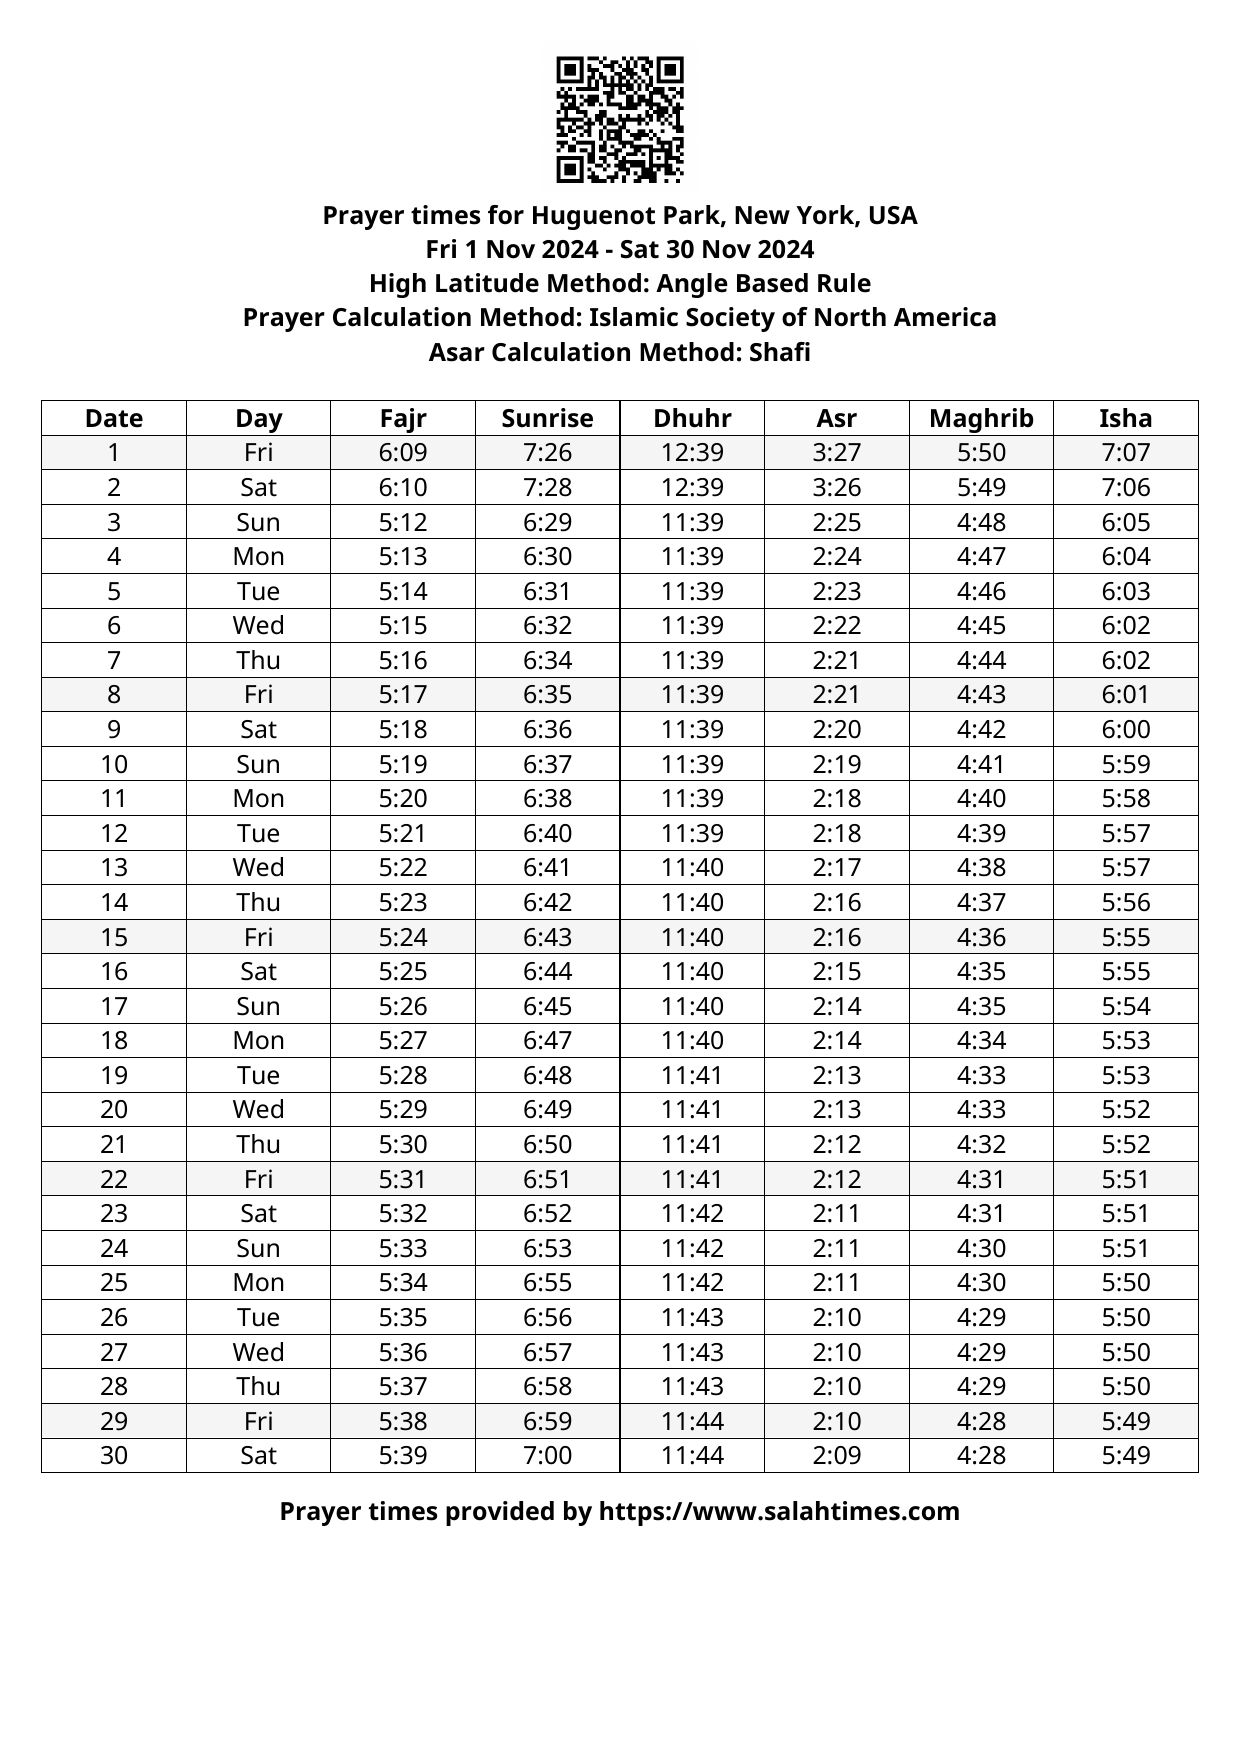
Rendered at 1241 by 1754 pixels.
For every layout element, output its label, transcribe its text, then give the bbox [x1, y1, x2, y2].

table_cell 5:12 [331, 505, 475, 538]
table_cell 9 [42, 712, 186, 746]
table_cell 5:30 [331, 1127, 475, 1161]
table_cell 2:09 [765, 1439, 909, 1472]
table_cell 2:15 [765, 954, 909, 988]
table_cell Wed [187, 1093, 330, 1126]
table_cell 2:13 [765, 1093, 909, 1126]
table_cell 4:37 [910, 885, 1053, 919]
table_cell 5:50 [1054, 1335, 1198, 1368]
table_cell 5:51 [1054, 1231, 1198, 1264]
table_cell 5:58 [1054, 781, 1198, 815]
table_cell 6:02 [1054, 609, 1198, 642]
table_cell 5:52 [1054, 1093, 1198, 1126]
table_cell 7 [42, 643, 186, 677]
table_cell 6:10 [331, 470, 475, 504]
table_cell 2:21 [765, 678, 909, 711]
table_cell 6:29 [476, 505, 619, 538]
picture [542, 41, 699, 198]
table_cell 11:41 [621, 1127, 764, 1161]
table_cell 4:38 [910, 851, 1053, 884]
table_cell 4:33 [910, 1093, 1053, 1126]
table_cell 5:50 [1054, 1300, 1198, 1334]
table_cell Tue [187, 816, 330, 849]
table_cell 7:06 [1054, 470, 1198, 504]
table_cell 4:30 [910, 1266, 1053, 1299]
table_cell 2:22 [765, 609, 909, 642]
table_header Maghrib [910, 401, 1053, 434]
table_cell 6:57 [476, 1335, 619, 1368]
table_cell Mon [187, 539, 330, 573]
table_cell 6 [42, 609, 186, 642]
table_cell 6:41 [476, 851, 619, 884]
table_cell 4:28 [910, 1404, 1053, 1437]
table_cell 27 [42, 1335, 186, 1368]
table_cell 11:40 [621, 989, 764, 1022]
table_cell 6:58 [476, 1369, 619, 1403]
text Asar Calculation Method: Shafi [42, 334, 1198, 368]
table_cell 5:38 [331, 1404, 475, 1437]
table_cell 5:22 [331, 851, 475, 884]
table_cell 10 [42, 747, 186, 780]
table_cell 4:47 [910, 539, 1053, 573]
table_cell 13 [42, 851, 186, 884]
table_cell 5:32 [331, 1196, 475, 1230]
table_cell 2:23 [765, 574, 909, 607]
table_cell Wed [187, 1335, 330, 1368]
table_cell 5:35 [331, 1300, 475, 1334]
table_cell 2:21 [765, 643, 909, 677]
table_cell Sat [187, 954, 330, 988]
table_cell 12:39 [621, 470, 764, 504]
table_cell 11 [42, 781, 186, 815]
table_cell 4:42 [910, 712, 1053, 746]
table_cell 5:28 [331, 1058, 475, 1092]
table_cell Thu [187, 643, 330, 677]
table_cell 5:29 [331, 1093, 475, 1126]
table_cell 11:39 [621, 539, 764, 573]
table_cell 5:24 [331, 920, 475, 953]
table_cell 5:54 [1054, 989, 1198, 1022]
table_cell 6:55 [476, 1266, 619, 1299]
text Prayer times for Huguenot Park, New York, USA [42, 198, 1198, 232]
table_cell 11:39 [621, 678, 764, 711]
table_cell 2:18 [765, 816, 909, 849]
table_cell 2:16 [765, 920, 909, 953]
table_cell 5:14 [331, 574, 475, 607]
table_cell 7:00 [476, 1439, 619, 1472]
table_cell 4:45 [910, 609, 1053, 642]
table_cell 2:10 [765, 1369, 909, 1403]
table_cell 12:39 [621, 436, 764, 469]
table_cell 3 [42, 505, 186, 538]
table_cell 6:51 [476, 1162, 619, 1195]
table_cell 6:04 [1054, 539, 1198, 573]
table_cell 5:49 [910, 470, 1053, 504]
table_cell 11:40 [621, 954, 764, 988]
table_cell 2:10 [765, 1300, 909, 1334]
table_cell 5:16 [331, 643, 475, 677]
table_cell Thu [187, 885, 330, 919]
table_cell 11:39 [621, 574, 764, 607]
table_cell 2:10 [765, 1335, 909, 1368]
table_cell 4:31 [910, 1162, 1053, 1195]
table_cell 2:12 [765, 1127, 909, 1161]
table_cell 12 [42, 816, 186, 849]
table_cell 11:39 [621, 747, 764, 780]
table_cell 6:09 [331, 436, 475, 469]
table_cell 19 [42, 1058, 186, 1092]
table_cell 6:48 [476, 1058, 619, 1092]
table_cell 5:31 [331, 1162, 475, 1195]
table_cell 6:02 [1054, 643, 1198, 677]
table_cell Fri [187, 678, 330, 711]
table_cell 4:35 [910, 954, 1053, 988]
table_cell 2:25 [765, 505, 909, 538]
table_cell 2:20 [765, 712, 909, 746]
table_cell Tue [187, 574, 330, 607]
table_cell Fri [187, 920, 330, 953]
table_cell 11:39 [621, 712, 764, 746]
table_cell 3:26 [765, 470, 909, 504]
table_cell 5:55 [1054, 954, 1198, 988]
table_cell 5:21 [331, 816, 475, 849]
table_cell 11:39 [621, 781, 764, 815]
table_cell 11:40 [621, 920, 764, 953]
table_cell 16 [42, 954, 186, 988]
table_cell 6:37 [476, 747, 619, 780]
text Prayer times provided by https://www.salahtimes.com [42, 1494, 1198, 1528]
table_cell 5:53 [1054, 1024, 1198, 1057]
table_cell 11:43 [621, 1300, 764, 1334]
table_cell 4:29 [910, 1369, 1053, 1403]
table_cell 5:49 [1054, 1404, 1198, 1437]
table_cell 5:50 [1054, 1266, 1198, 1299]
table_header Asr [765, 401, 909, 434]
table_cell 4:34 [910, 1024, 1053, 1057]
table_cell 5:34 [331, 1266, 475, 1299]
table_cell 11:41 [621, 1058, 764, 1092]
table_cell Fri [187, 1162, 330, 1195]
table_cell 20 [42, 1093, 186, 1126]
table_cell 4:40 [910, 781, 1053, 815]
table_cell 6:53 [476, 1231, 619, 1264]
table_cell 4:33 [910, 1058, 1053, 1092]
table_cell Sat [187, 1439, 330, 1472]
table_cell 5:49 [1054, 1439, 1198, 1472]
table_cell 4:46 [910, 574, 1053, 607]
table_cell 2:11 [765, 1231, 909, 1264]
table_cell Sun [187, 1231, 330, 1264]
text High Latitude Method: Angle Based Rule [42, 266, 1198, 300]
table_cell 2:24 [765, 539, 909, 573]
table_cell 6:32 [476, 609, 619, 642]
table_cell 21 [42, 1127, 186, 1161]
table_cell 5:56 [1054, 885, 1198, 919]
table_cell 5:13 [331, 539, 475, 573]
table_cell 2:10 [765, 1404, 909, 1437]
table_cell 17 [42, 989, 186, 1022]
table_cell 11:43 [621, 1335, 764, 1368]
table_cell 2:11 [765, 1196, 909, 1230]
table_cell Sun [187, 505, 330, 538]
table_cell Fri [187, 436, 330, 469]
table_cell 7:07 [1054, 436, 1198, 469]
table_cell 5:53 [1054, 1058, 1198, 1092]
table_cell 11:42 [621, 1231, 764, 1264]
table_cell 28 [42, 1369, 186, 1403]
table_cell 5:20 [331, 781, 475, 815]
table_cell 5:36 [331, 1335, 475, 1368]
table_cell 6:35 [476, 678, 619, 711]
table_cell 29 [42, 1404, 186, 1437]
table_header Date [42, 401, 186, 434]
table_cell 11:39 [621, 609, 764, 642]
table_cell 11:39 [621, 505, 764, 538]
table_cell 6:52 [476, 1196, 619, 1230]
table_cell 5:57 [1054, 851, 1198, 884]
table_cell 4:39 [910, 816, 1053, 849]
table_cell 11:44 [621, 1439, 764, 1472]
table_cell 5:19 [331, 747, 475, 780]
table_cell 2:16 [765, 885, 909, 919]
table_cell 2:19 [765, 747, 909, 780]
table_cell 5:55 [1054, 920, 1198, 953]
table_cell 2:14 [765, 989, 909, 1022]
table_cell 4 [42, 539, 186, 573]
table_cell 2:17 [765, 851, 909, 884]
table_cell 11:42 [621, 1266, 764, 1299]
table_cell Wed [187, 851, 330, 884]
table_cell 5:57 [1054, 816, 1198, 849]
table_cell 6:50 [476, 1127, 619, 1161]
table_cell 6:56 [476, 1300, 619, 1334]
table_cell 6:43 [476, 920, 619, 953]
table_cell 4:48 [910, 505, 1053, 538]
table_cell 5:51 [1054, 1162, 1198, 1195]
table_cell 5:59 [1054, 747, 1198, 780]
table_cell 6:36 [476, 712, 619, 746]
table_cell 11:40 [621, 851, 764, 884]
table_cell Tue [187, 1300, 330, 1334]
table_cell Sun [187, 989, 330, 1022]
table_cell 4:32 [910, 1127, 1053, 1161]
table_cell 6:31 [476, 574, 619, 607]
table_cell 7:28 [476, 470, 619, 504]
table_cell 6:49 [476, 1093, 619, 1126]
table_cell 2:18 [765, 781, 909, 815]
table_cell 5:50 [910, 436, 1053, 469]
table_cell 4:30 [910, 1231, 1053, 1264]
table_cell 7:26 [476, 436, 619, 469]
table_cell 5:27 [331, 1024, 475, 1057]
table_cell 4:41 [910, 747, 1053, 780]
table_cell Mon [187, 1024, 330, 1057]
table_cell 11:42 [621, 1196, 764, 1230]
table_cell 11:44 [621, 1404, 764, 1437]
table_cell Thu [187, 1369, 330, 1403]
table_cell 6:42 [476, 885, 619, 919]
table_cell 4:28 [910, 1439, 1053, 1472]
table_cell 11:39 [621, 643, 764, 677]
table_cell Mon [187, 1266, 330, 1299]
table_cell 11:39 [621, 816, 764, 849]
table_cell 6:47 [476, 1024, 619, 1057]
table_cell 2:14 [765, 1024, 909, 1057]
table_cell 6:00 [1054, 712, 1198, 746]
table_cell 11:41 [621, 1093, 764, 1126]
table_cell 26 [42, 1300, 186, 1334]
table_cell 2:12 [765, 1162, 909, 1195]
table_cell 4:36 [910, 920, 1053, 953]
table_cell 11:43 [621, 1369, 764, 1403]
table_cell 5:15 [331, 609, 475, 642]
table_cell 11:41 [621, 1162, 764, 1195]
table_cell 15 [42, 920, 186, 953]
table_cell 8 [42, 678, 186, 711]
table_cell Sat [187, 470, 330, 504]
table_cell 1 [42, 436, 186, 469]
table_cell Sun [187, 747, 330, 780]
table_cell 5:52 [1054, 1127, 1198, 1161]
table_cell 2:11 [765, 1266, 909, 1299]
table_cell 2:13 [765, 1058, 909, 1092]
table_cell 5:50 [1054, 1369, 1198, 1403]
table_cell 4:35 [910, 989, 1053, 1022]
table_cell 14 [42, 885, 186, 919]
table_cell 22 [42, 1162, 186, 1195]
table_cell 6:38 [476, 781, 619, 815]
table_header Dhuhr [621, 401, 764, 434]
table_cell Sat [187, 712, 330, 746]
table_cell Sat [187, 1196, 330, 1230]
table_cell 2 [42, 470, 186, 504]
table_header Sunrise [476, 401, 619, 434]
table_cell 11:40 [621, 885, 764, 919]
table_cell 11:40 [621, 1024, 764, 1057]
table_cell 6:34 [476, 643, 619, 677]
table_cell Tue [187, 1058, 330, 1092]
table_cell 4:44 [910, 643, 1053, 677]
table_cell 6:40 [476, 816, 619, 849]
table_cell 5:37 [331, 1369, 475, 1403]
table_cell 5:33 [331, 1231, 475, 1264]
table_cell 18 [42, 1024, 186, 1057]
table_cell 5:18 [331, 712, 475, 746]
table_header Isha [1054, 401, 1198, 434]
table_cell 23 [42, 1196, 186, 1230]
table_cell Wed [187, 609, 330, 642]
table_cell 6:45 [476, 989, 619, 1022]
table_cell 4:43 [910, 678, 1053, 711]
table_cell 6:30 [476, 539, 619, 573]
table_cell 30 [42, 1439, 186, 1472]
table_cell 4:29 [910, 1335, 1053, 1368]
table_cell 6:59 [476, 1404, 619, 1437]
table_cell 5:23 [331, 885, 475, 919]
table_cell 5:51 [1054, 1196, 1198, 1230]
text Fri 1 Nov 2024 - Sat 30 Nov 2024 [42, 232, 1198, 266]
table_cell 5:39 [331, 1439, 475, 1472]
table_header Day [187, 401, 330, 434]
table_cell Mon [187, 781, 330, 815]
text Prayer Calculation Method: Islamic Society of North America [42, 300, 1198, 334]
table_cell 5 [42, 574, 186, 607]
table_cell Fri [187, 1404, 330, 1437]
table_cell Thu [187, 1127, 330, 1161]
table_cell 3:27 [765, 436, 909, 469]
table_cell 6:05 [1054, 505, 1198, 538]
table_cell 6:03 [1054, 574, 1198, 607]
table_cell 4:31 [910, 1196, 1053, 1230]
table_cell 6:01 [1054, 678, 1198, 711]
table_cell 5:17 [331, 678, 475, 711]
table_cell 5:26 [331, 989, 475, 1022]
table_header Fajr [331, 401, 475, 434]
table_cell 4:29 [910, 1300, 1053, 1334]
table_cell 6:44 [476, 954, 619, 988]
table_cell 25 [42, 1266, 186, 1299]
table_cell 5:25 [331, 954, 475, 988]
table_cell 24 [42, 1231, 186, 1264]
